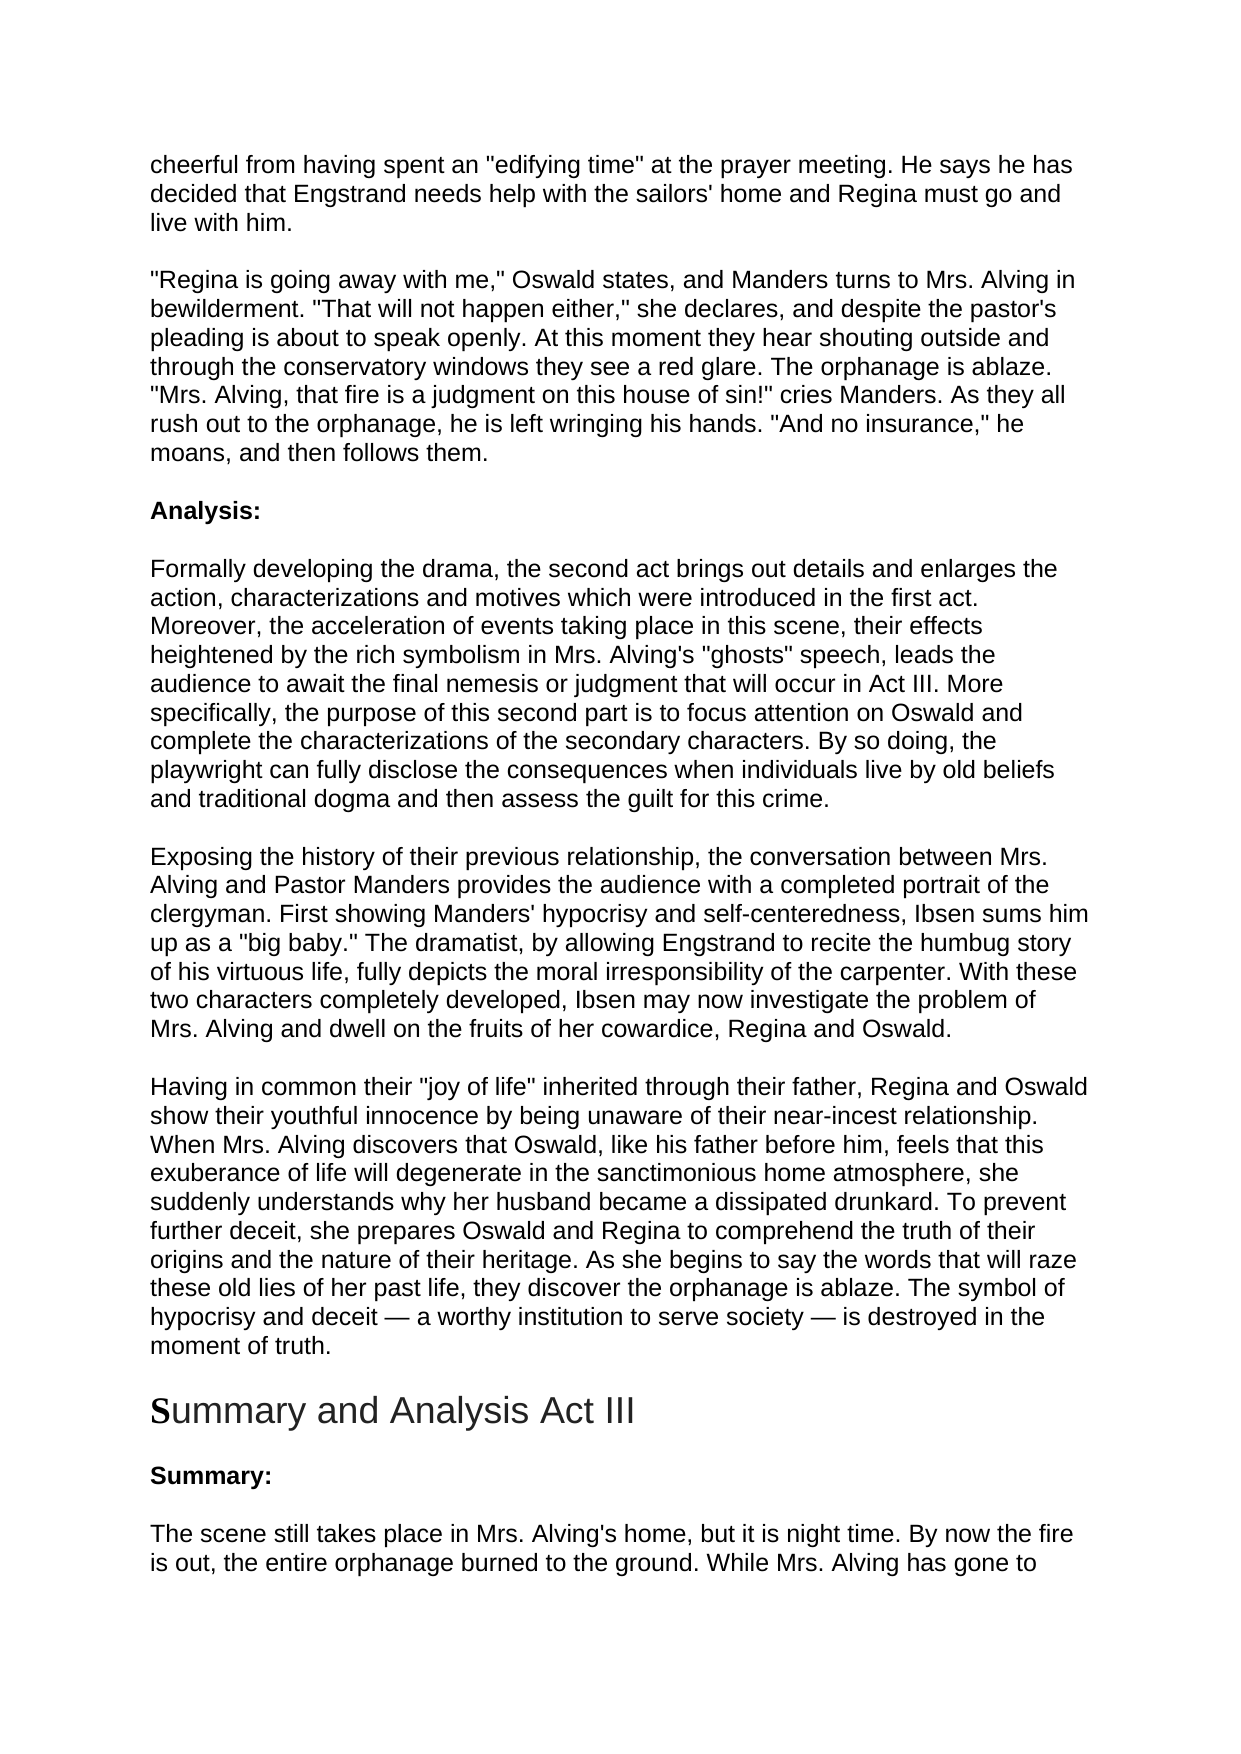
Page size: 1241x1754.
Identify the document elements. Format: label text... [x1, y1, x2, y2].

subtitle Analysis: [150, 496, 1090, 524]
text Having in common their "joy of life" inherited through their father, Regina and Oswald show their youthful innocence by being unaware of their near-incest relationship. When Mrs. Alving discovers that Oswald, like his father before him, feels that this exuberance of life will degenerate in the sanctimonious home atmosphere, she suddenly understands why her husband became a dissipated drunkard. To prevent further deceit, she prepares Oswald and Regina to comprehend the truth of their origins and the nature of their heritage. As she begins to say the words that will raze these old lies of her past life, they discover the orphanage is ablaze. The symbol of hypocrisy and deceit — a worthy institution to serve society — is destroyed in the moment of truth. [150, 1072, 1090, 1359]
text "Regina is going away with me," Oswald states, and Manders turns to Mrs. Alving in bewilderment. "That will not happen either," she declares, and despite the pastor's pleading is about to speak openly. At this moment they hear shouting outside and through the conservatory windows they see a red glare. The orphanage is ablaze. "Mrs. Alving, that fire is a judgment on this house of sin!" cries Manders. As they all rush out to the orphanage, he is left wringing his hands. "And no insurance," he moans, and then follows them. [150, 265, 1090, 467]
text Exposing the history of their previous relationship, the conversation between Mrs. Alving and Pastor Manders provides the audience with a completed portrait of the clergyman. First showing Manders' hypocrisy and self-centeredness, Ibsen sums him up as a "big baby." The dramatist, by allowing Engstrand to recite the humbug story of his virtuous life, fully depicts the moral irresponsibility of the carpenter. With these two characters completely developed, Ibsen may now investigate the problem of Mrs. Alving and dwell on the fruits of her cowardice, Regina and Oswald. [150, 842, 1090, 1043]
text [150, 150, 1090, 236]
subtitle Summary: [150, 1461, 1090, 1490]
subtitle Summary and Analysis Act III [150, 1389, 1090, 1432]
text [150, 1519, 1090, 1577]
text Formally developing the drama, the second act brings out details and enlarges the action, characterizations and motives which were introduced in the first act. Moreover, the acceleration of events taking place in this scene, their effects heightened by the rich symbolism in Mrs. Alving's "ghosts" speech, leads the audience to await the final nemesis or judgment that will occur in Act III. More specifically, the purpose of this second part is to focus attention on Oswald and complete the characterizations of the secondary characters. By so doing, the playwright can fully disclose the consequences when individuals live by old beliefs and traditional dogma and then assess the guilt for this crime. [150, 554, 1090, 812]
